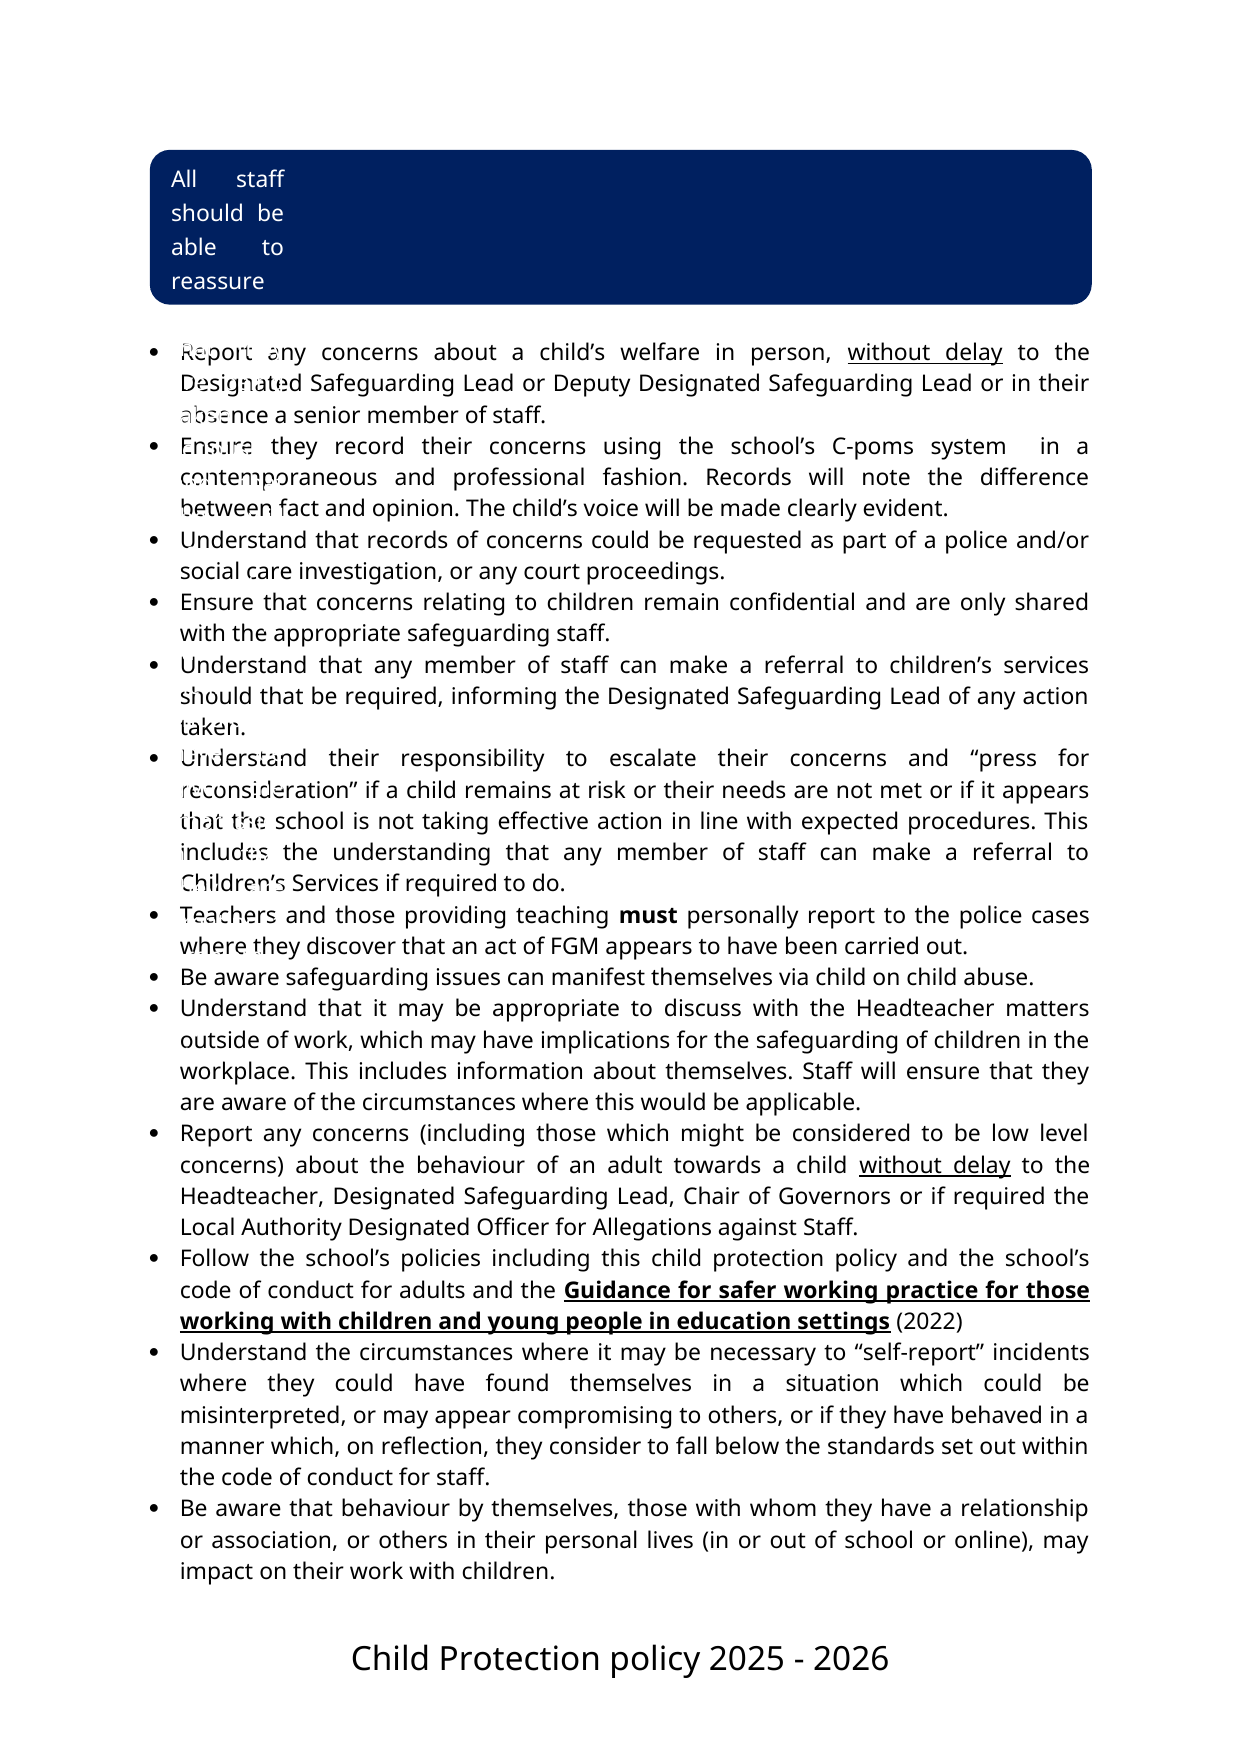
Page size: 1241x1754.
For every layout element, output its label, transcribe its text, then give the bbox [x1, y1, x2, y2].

list Follow the school’s policies including this child protection policy and the school’s code of conduct for adults and the Guidance for safer working practice for those working with children and young people in education settings (2022) [150, 1242, 1090, 1336]
list Be aware safeguarding issues can manifest themselves via child on child abuse. [150, 961, 1090, 992]
list Report any concerns (including those which might be considered to be low level concerns) about the behaviour of an adult towards a child without delay to the Headteacher, Designated Safeguarding Lead, Chair of Governors or if required the Local Authority Designated Officer for Allegations against Staff. [150, 1117, 1090, 1242]
list Be aware that behaviour by themselves, those with whom they have a relationship or association, or others in their personal lives (in or out of school or online), may impact on their work with children. [150, 1492, 1090, 1586]
list Ensure they record their concerns using the school’s C-poms system in a contemporaneous and professional fashion. Records will note the difference between fact and opinion. The child’s voice will be made clearly evident. [150, 430, 1090, 524]
list Understand that it may be appropriate to discuss with the Headteacher matters outside of work, which may have implications for the safeguarding of children in the workplace. This includes information about themselves. Staff will ensure that they are aware of the circumstances where this would be applicable. [150, 992, 1090, 1117]
list Understand that any member of staff can make a referral to children’s services should that be required, informing the Designated Safeguarding Lead of any action taken. [150, 649, 1090, 742]
list Ensure that concerns relating to children remain confidential and are only shared with the appropriate safeguarding staff. [150, 586, 1090, 649]
list Understand their responsibility to escalate their concerns and “press for reconsideration” if a child remains at risk or their needs are not met or if it appears that the school is not taking effective action in line with expected procedures. This includes the understanding that any member of staff can make a referral to Children’s Services if required to do. [150, 742, 1090, 899]
list Teachers and those providing teaching must personally report to the police cases where they discover that an act of FGM appears to have been carried out. [150, 899, 1090, 961]
list Understand that records of concerns could be requested as part of a police and/or social care investigation, or any court proceedings. [150, 524, 1090, 586]
list Report any concerns about a child’s welfare in person, without delay to the Designated Safeguarding Lead or Deputy Designated Safeguarding Lead or in their absence a senior member of staff. [150, 336, 1090, 430]
list Understand the circumstances where it may be necessary to “self-report” incidents where they could have found themselves in a situation which could be misinterpreted, or may appear compromising to others, or if they have behaved in a manner which, on reflection, they consider to fall below the standards set out within the code of conduct for staff. [150, 1336, 1090, 1492]
